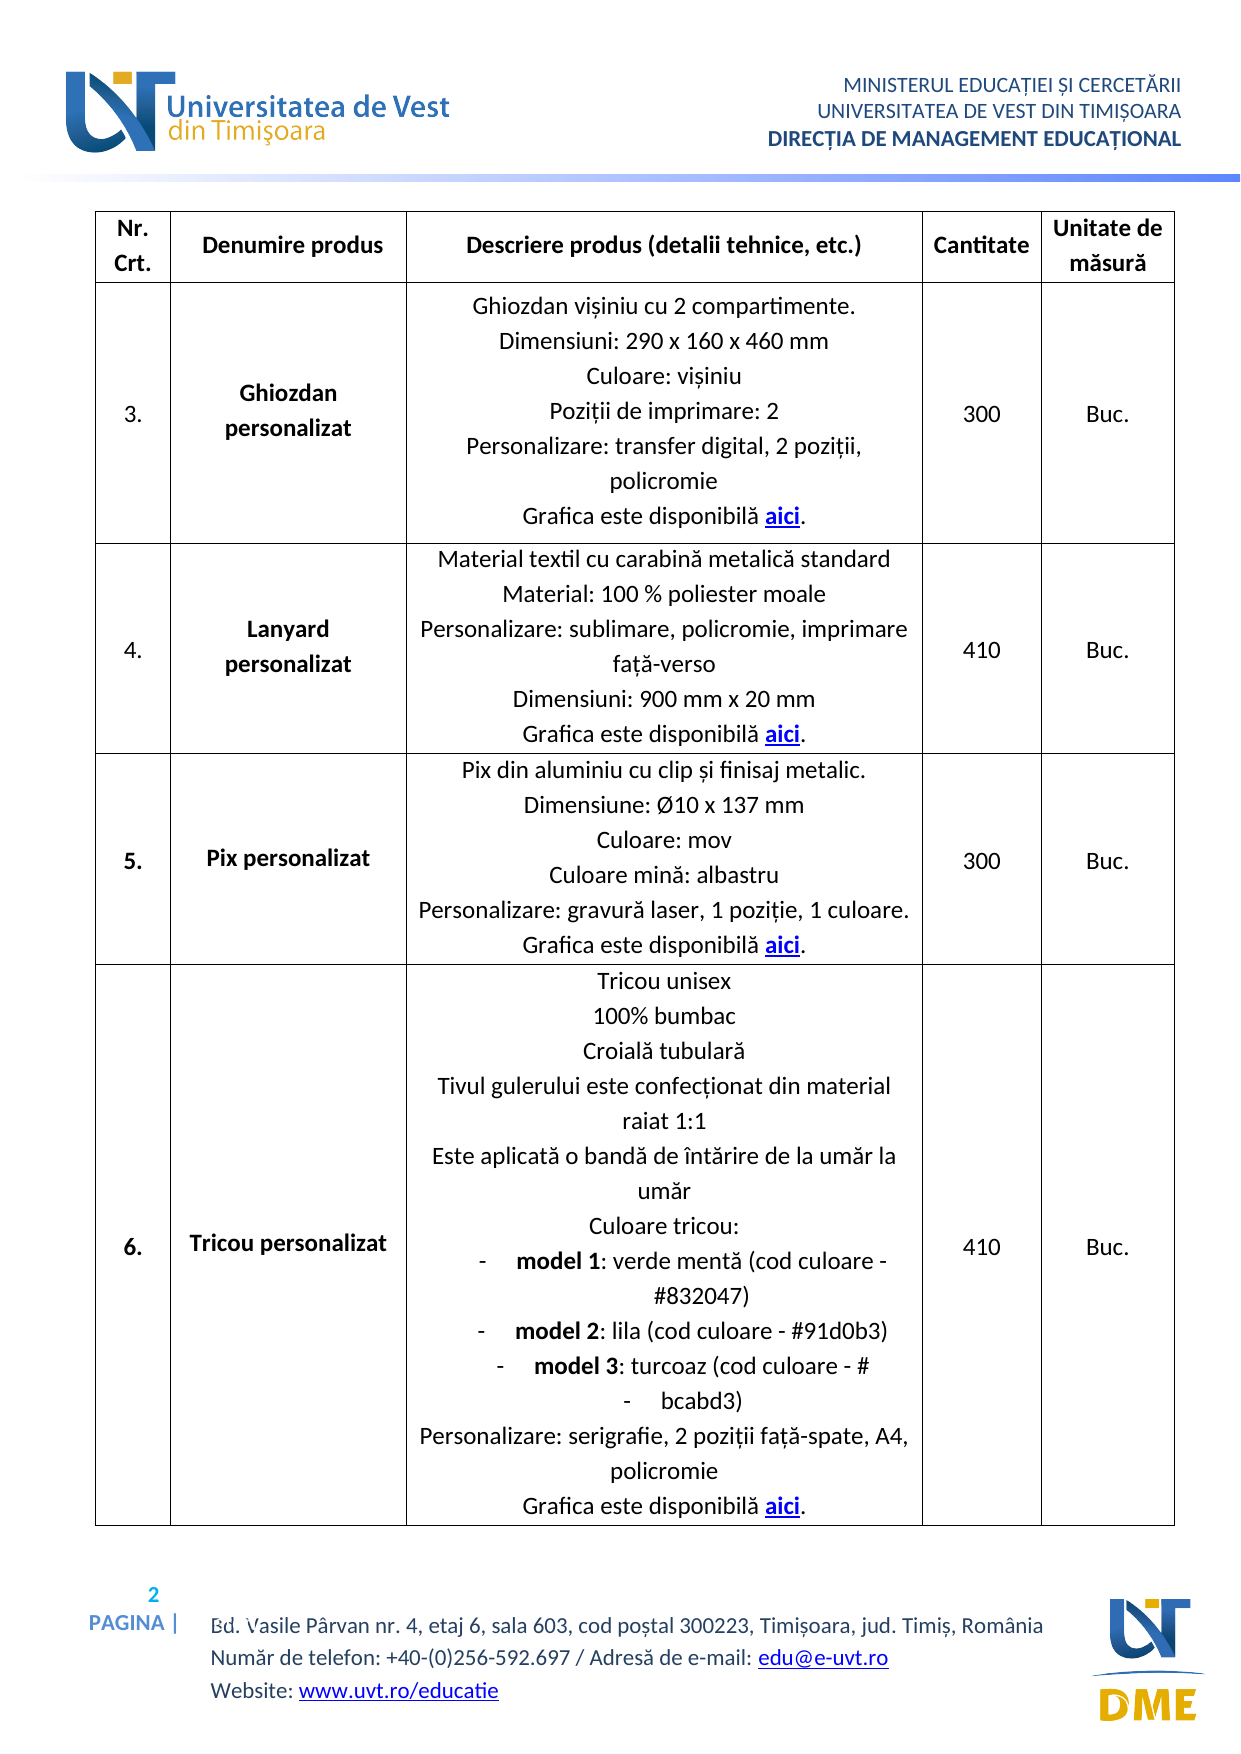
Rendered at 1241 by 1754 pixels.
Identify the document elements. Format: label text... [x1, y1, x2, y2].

table_cell Material textil cu carabină metalică standard Material: 100 % poliester moale Personalizare: sublimare, policromie, imprimare față-verso Dimensiuni: 900 mm x 20 mm Grafica este disponibilă aici. [407, 544, 922, 753]
table_cell 410 [923, 544, 1041, 753]
table_cell 4. [96, 544, 170, 753]
table_cell Buc. [1042, 754, 1174, 964]
table_header Cantitate [923, 212, 1041, 282]
table_cell 5. [96, 754, 170, 964]
table_cell Tricou personalizat [171, 965, 406, 1525]
table_cell Buc. [1042, 965, 1174, 1525]
table_header Denumire produs [171, 212, 406, 282]
table_cell Pix personalizat [171, 754, 406, 964]
table_cell 300 [923, 283, 1041, 542]
table_cell Ghiozdan vișiniu cu 2 compartimente. Dimensiuni: 290 x 160 x 460 mm Culoare: vișiniu Poziții de imprimare: 2 Personalizare: transfer digital, 2 poziții, policromie Grafica este disponibilă aici. [407, 283, 922, 542]
table_cell Buc. [1042, 283, 1174, 542]
table_header Unitate de măsură [1042, 212, 1174, 282]
table_cell Ghiozdan personalizat [171, 283, 406, 542]
picture [1067, 1578, 1231, 1742]
table_header Descriere produs (detalii tehnice, etc.) [407, 212, 922, 282]
picture [0, 42, 1241, 182]
table_cell 300 [923, 754, 1041, 964]
table_cell Buc. [1042, 544, 1174, 753]
table_cell Pix din aluminiu cu clip și finisaj metalic. Dimensiune: Ø10 x 137 mm Culoare: mov Culoare mină: albastru Personalizare: gravură laser, 1 poziție, 1 culoare. Grafica este disponibilă aici. [407, 754, 922, 964]
table_cell 6. [96, 965, 170, 1525]
table_cell Tricou unisex 100% bumbac Croială tubulară Tivul gulerului este confecționat din material raiat 1:1 Este aplicată o bandă de întărire de la umăr la umăr Culoare tricou: model 1: verde mentă (cod culoare - #832047) model 2: lila (cod culoare - #91d0b3) model 3: turcoaz (cod culoare - # bcabd3) Personalizare: serigrafie, 2 poziții față-spate, A4, policromie Grafica este disponibilă aici. [407, 965, 922, 1525]
table_header Nr. Crt. [96, 212, 170, 282]
table_cell Lanyard personalizat [171, 544, 406, 753]
table_cell 3. [96, 283, 170, 542]
table_cell 410 [923, 965, 1041, 1525]
